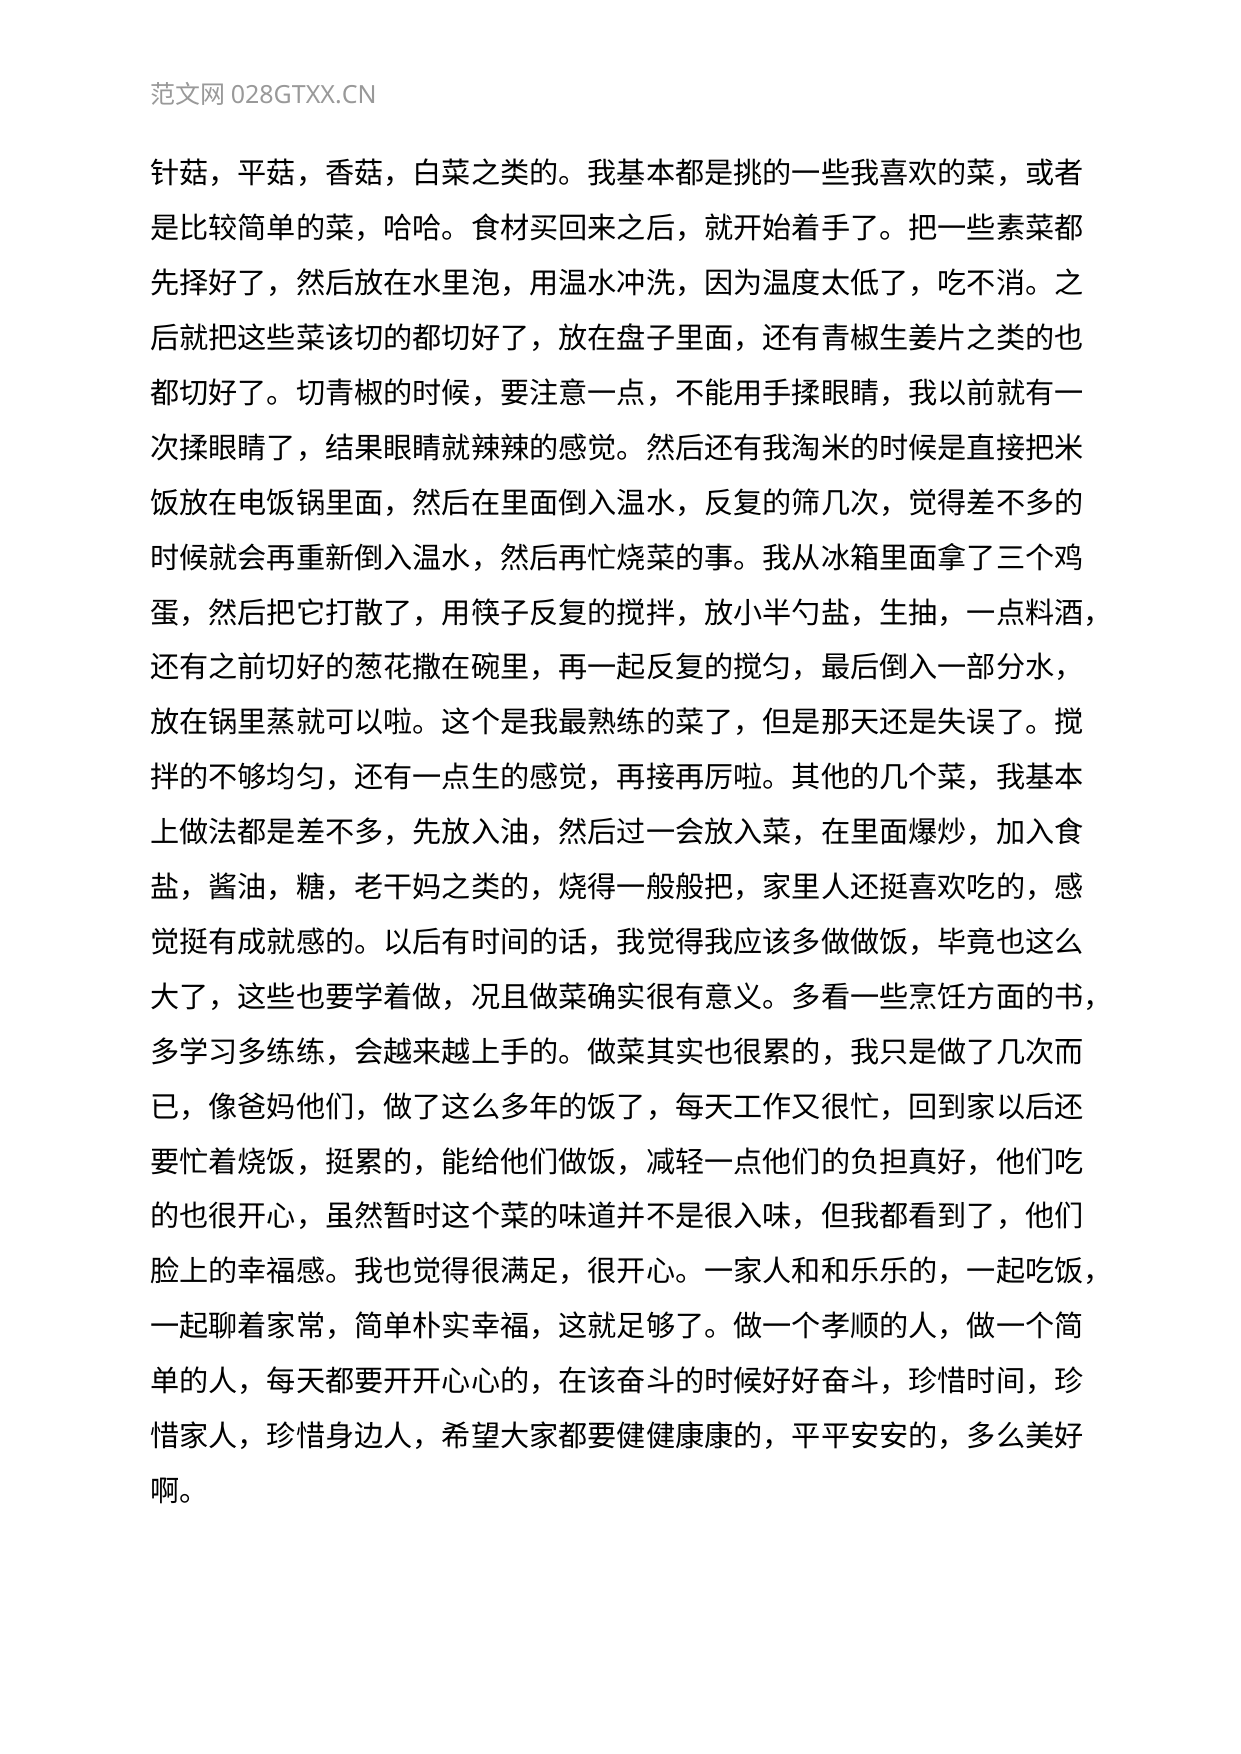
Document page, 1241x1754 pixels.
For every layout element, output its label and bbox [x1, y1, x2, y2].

text [150, 150, 1090, 1510]
